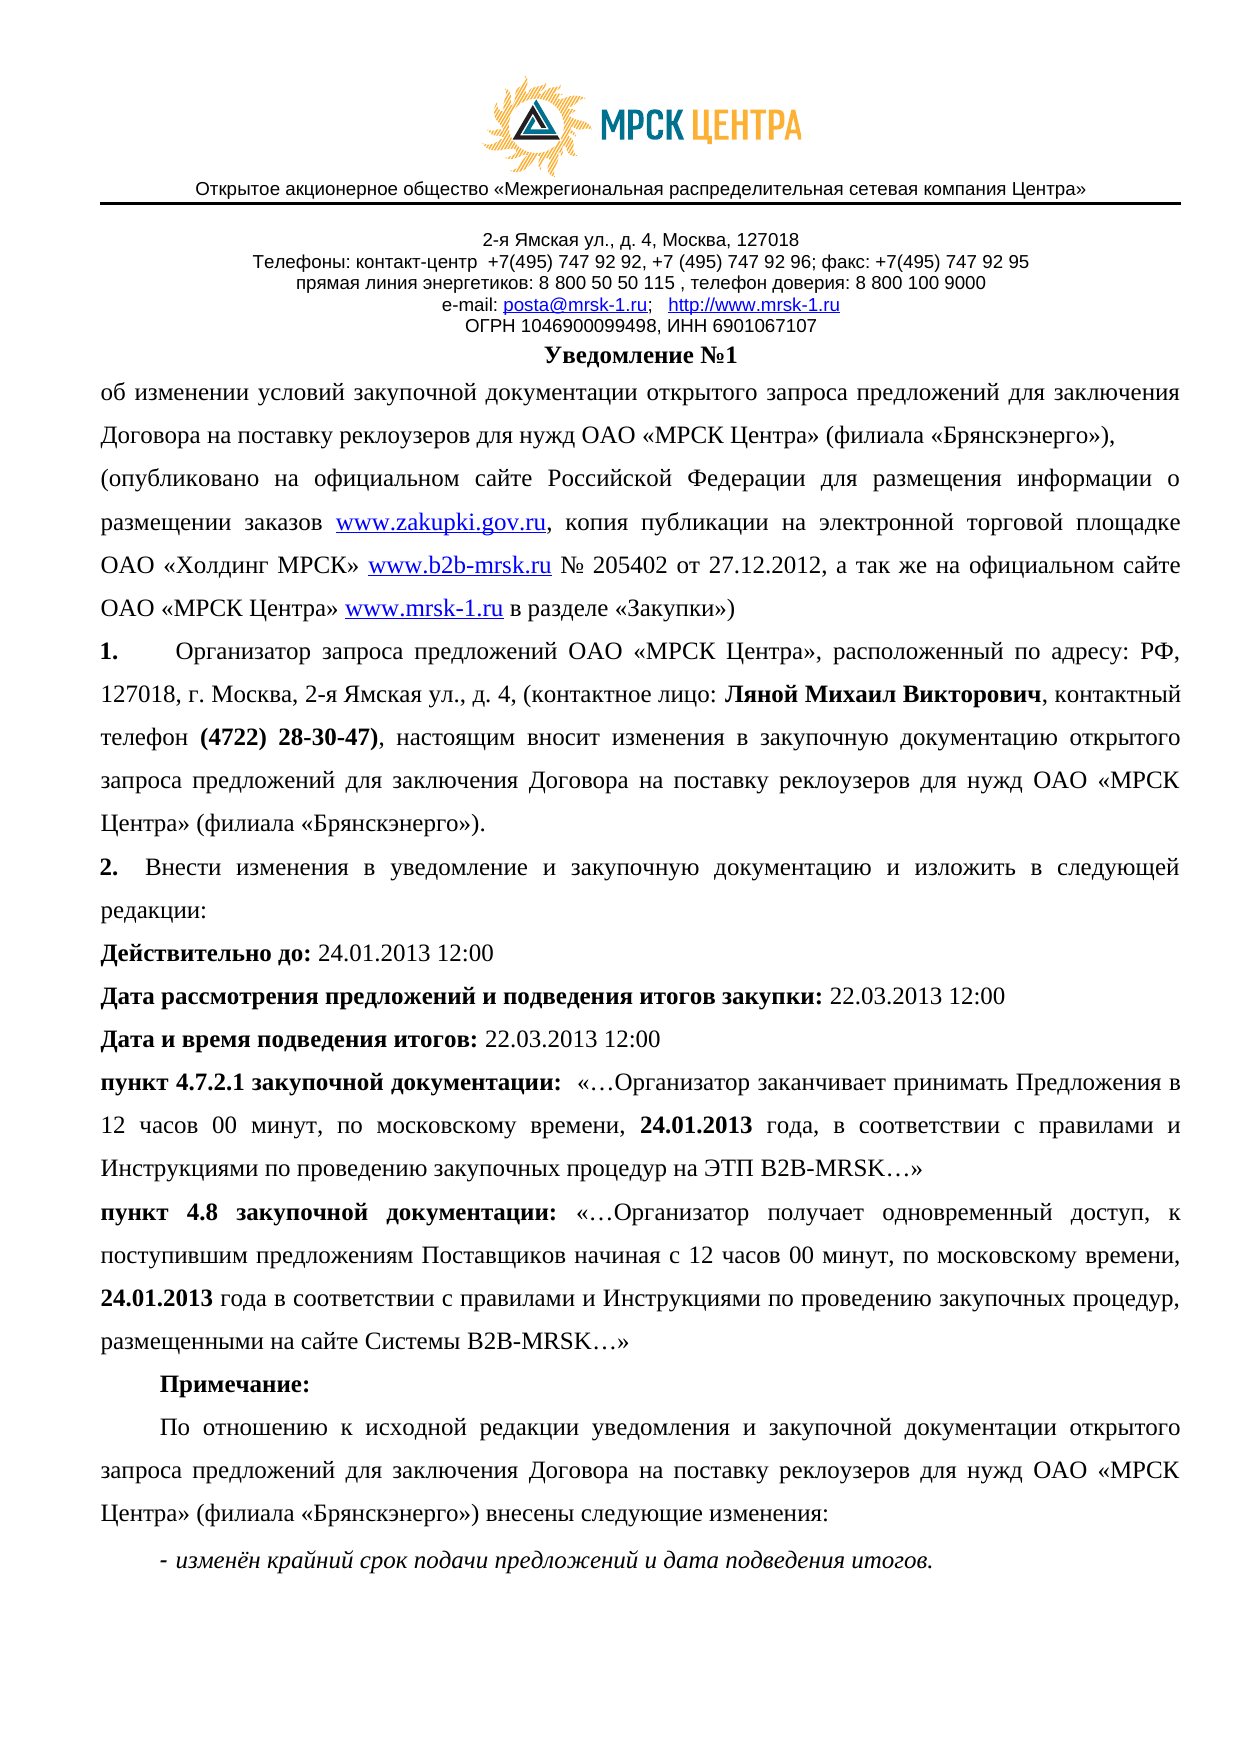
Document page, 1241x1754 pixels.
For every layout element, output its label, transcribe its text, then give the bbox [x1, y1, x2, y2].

list пункт 4.8 закупочной документации: «…Организатор получает одновременный доступ, к поступившим предложениям Поставщиков начиная с 12 часов 00 минут, по московскому времени, 24.01.2013 года в соответствии с правилами и Инструкциями по проведению закупочных процедур, размещенными на сайте Системы B2B-MRSK…» [100, 1197, 1181, 1355]
list Организатор запроса предложений ОАО «МРСК Центра», расположенный по адресу: РФ, 127018, г. Москва, 2-я Ямская ул., д. 4, (контактное лицо: Ляной Михаил Викторович, контактный телефон (4722) 28-30-47), настоящим вносит изменения в закупочную документацию открытого запроса предложений для заключения Договора на поставку реклоузеров для нужд ОАО «МРСК Центра» (филиала «Брянскэнерго»). [99, 636, 1181, 837]
list Примечание: [100, 1369, 1181, 1398]
text 2-я Ямская ул., д. 4, Москва, 127018 [100, 229, 1181, 251]
text (опубликовано на официальном сайте Российской Федерации для размещения информации о размещении заказов www.zakupki.gov.ru, копия публикации на электронной торговой площадке ОАО «Холдинг МРСК» www.b2b-mrsk.ru № 205402 от 27.12.2012, а так же на официальном сайте ОАО «МРСК Центра» www.mrsk-1.ru в разделе «Закупки») [100, 463, 1181, 622]
text прямая линия энергетиков: 8 800 50 50 115 , телефон доверия: 8 800 100 9000 [100, 272, 1181, 294]
text ОГРН 1046900099498, ИНН 6901067107 [100, 315, 1181, 337]
text Телефоны: контакт-центр +7(495) 747 92 92, +7 (495) 747 92 96; факс: +7(495) 747 92 95 [100, 251, 1181, 272]
list Дата и время подведения итогов: 22.03.2013 12:00 [100, 1024, 1181, 1053]
text Открытое акционерное общество «Межрегиональная распределительная сетевая компания Центра» [100, 178, 1181, 202]
list Внести изменения в уведомление и закупочную документацию и изложить в следующей редакции: [99, 852, 1181, 923]
text Уведомление №1 [100, 340, 1181, 369]
text об изменении условий закупочной документации открытого запроса предложений для заключения Договора на поставку реклоузеров для нужд ОАО «МРСК Центра» (филиала «Брянскэнерго»), [100, 377, 1181, 449]
text e-mail: posta@mrsk-1.ru; http://www.mrsk-1.ru [100, 294, 1181, 315]
text По отношению к исходной редакции уведомления и закупочной документации открытого запроса предложений для заключения Договора на поставку реклоузеров для нужд ОАО «МРСК Центра» (филиала «Брянскэнерго») внесены следующие изменения: [100, 1412, 1181, 1527]
list изменён крайний срок подачи предложений и дата подведения итогов. [100, 1542, 1181, 1576]
list пункт 4.7.2.1 закупочной документации: «…Организатор заканчивает принимать Предложения в 12 часов 00 минут, по московскому времени, 24.01.2013 года, в соответствии с правилами и Инструкциями по проведению закупочных процедур на ЭТП B2B-MRSK…» [100, 1067, 1181, 1182]
list Действительно до: 24.01.2013 12:00 [100, 938, 1181, 967]
list Дата рассмотрения предложений и подведения итогов закупки: 22.03.2013 12:00 [100, 981, 1181, 1010]
